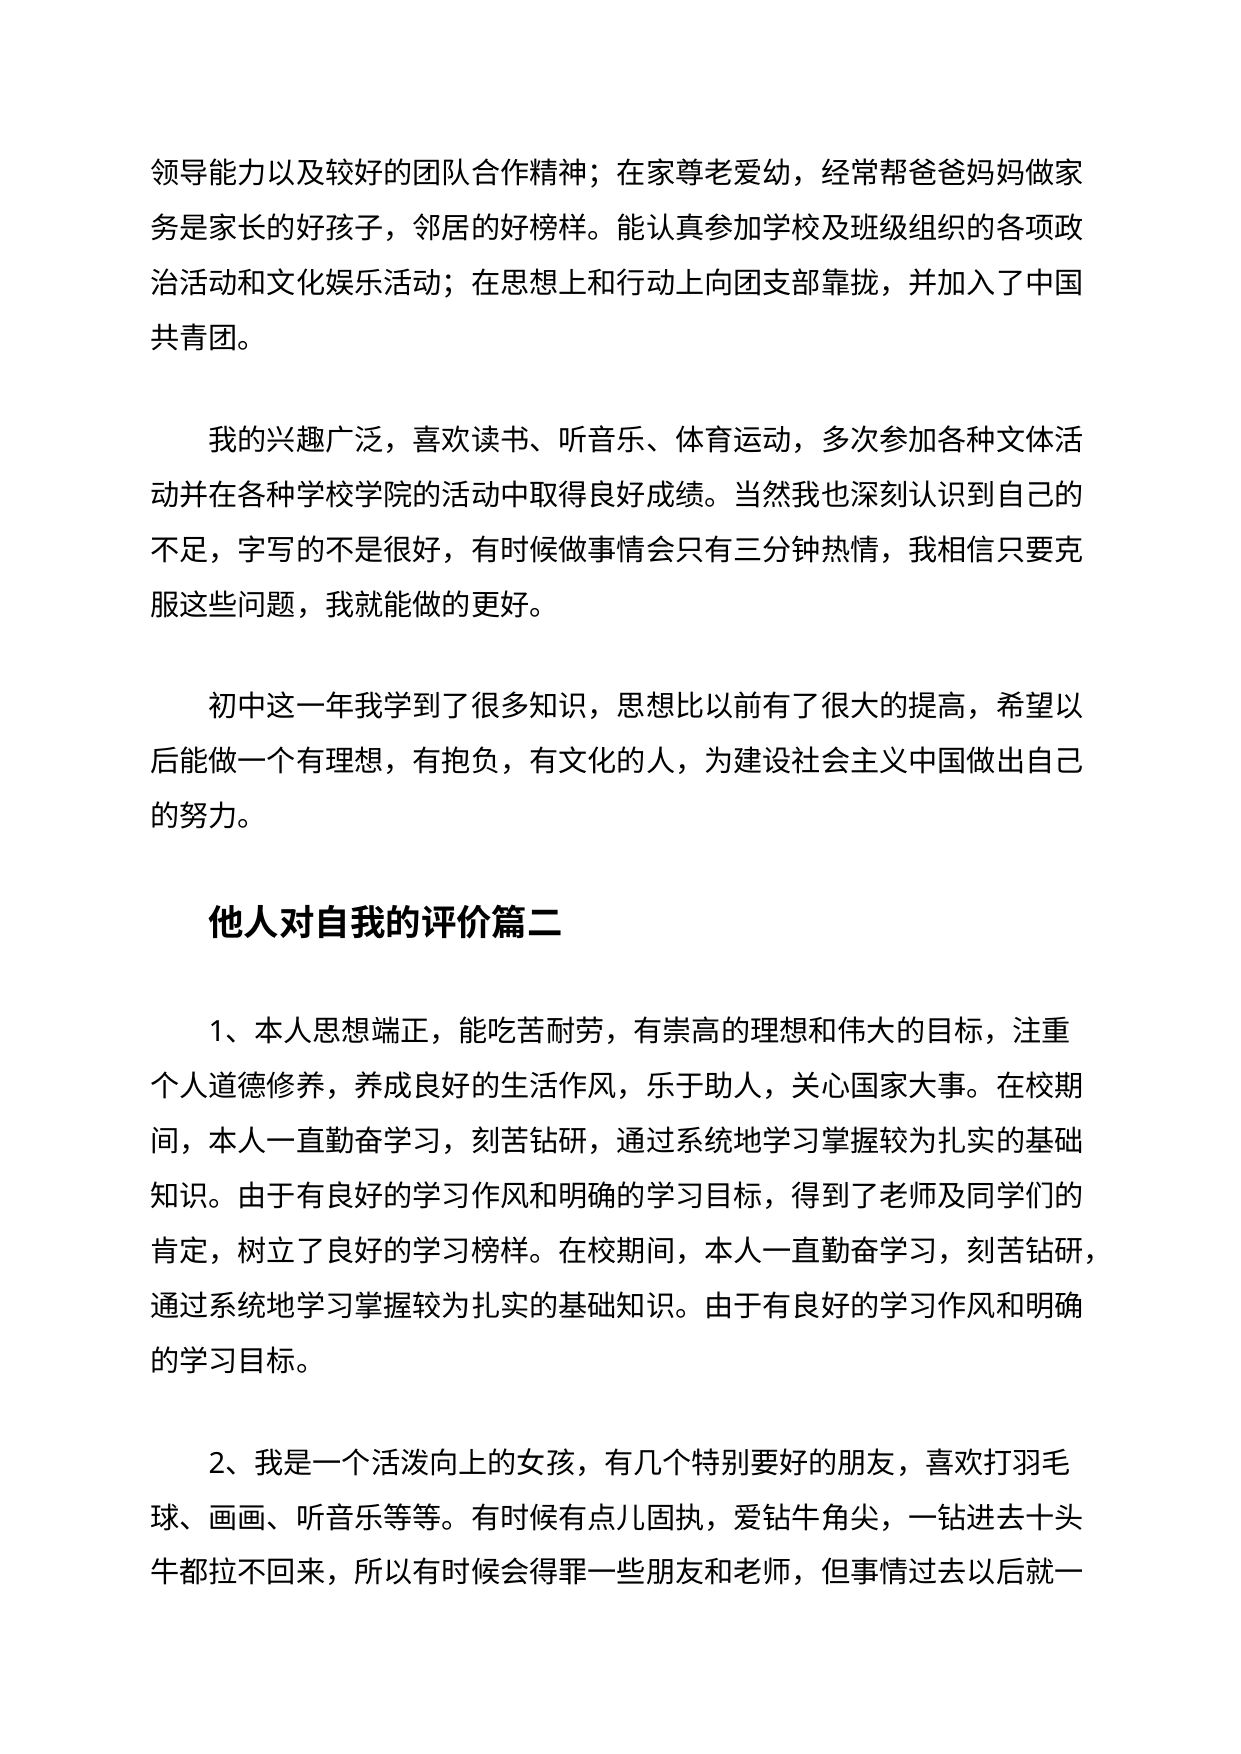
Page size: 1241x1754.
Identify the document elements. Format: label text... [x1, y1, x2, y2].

text 我的兴趣广泛，喜欢读书、听音乐、体育运动，多次参加各种文体活动并在各种学校学院的活动中取得良好成绩。当然我也深刻认识到自己的不足，字写的不是很好，有时候做事情会只有三分钟热情，我相信只要克服这些问题，我就能做的更好。 [150, 416, 1090, 623]
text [150, 150, 1090, 357]
text 初中这一年我学到了很多知识，思想比以前有了很大的提高，希望以后能做一个有理想，有抱负，有文化的人，为建设社会主义中国做出自己的努力。 [150, 683, 1090, 835]
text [150, 1439, 1090, 1591]
text 1、本人思想端正，能吃苦耐劳，有崇高的理想和伟大的目标，注重个人道德修养，养成良好的生活作风，乐于助人，关心国家大事。在校期间，本人一直勤奋学习，刻苦钻研，通过系统地学习掌握较为扎实的基础知识。由于有良好的学习作风和明确的学习目标，得到了老师及同学们的肯定，树立了良好的学习榜样。在校期间，本人一直勤奋学习，刻苦钻研，通过系统地学习掌握较为扎实的基础知识。由于有良好的学习作风和明确的学习目标。 [150, 1008, 1090, 1380]
text 他人对自我的评价篇二 [150, 894, 1090, 946]
